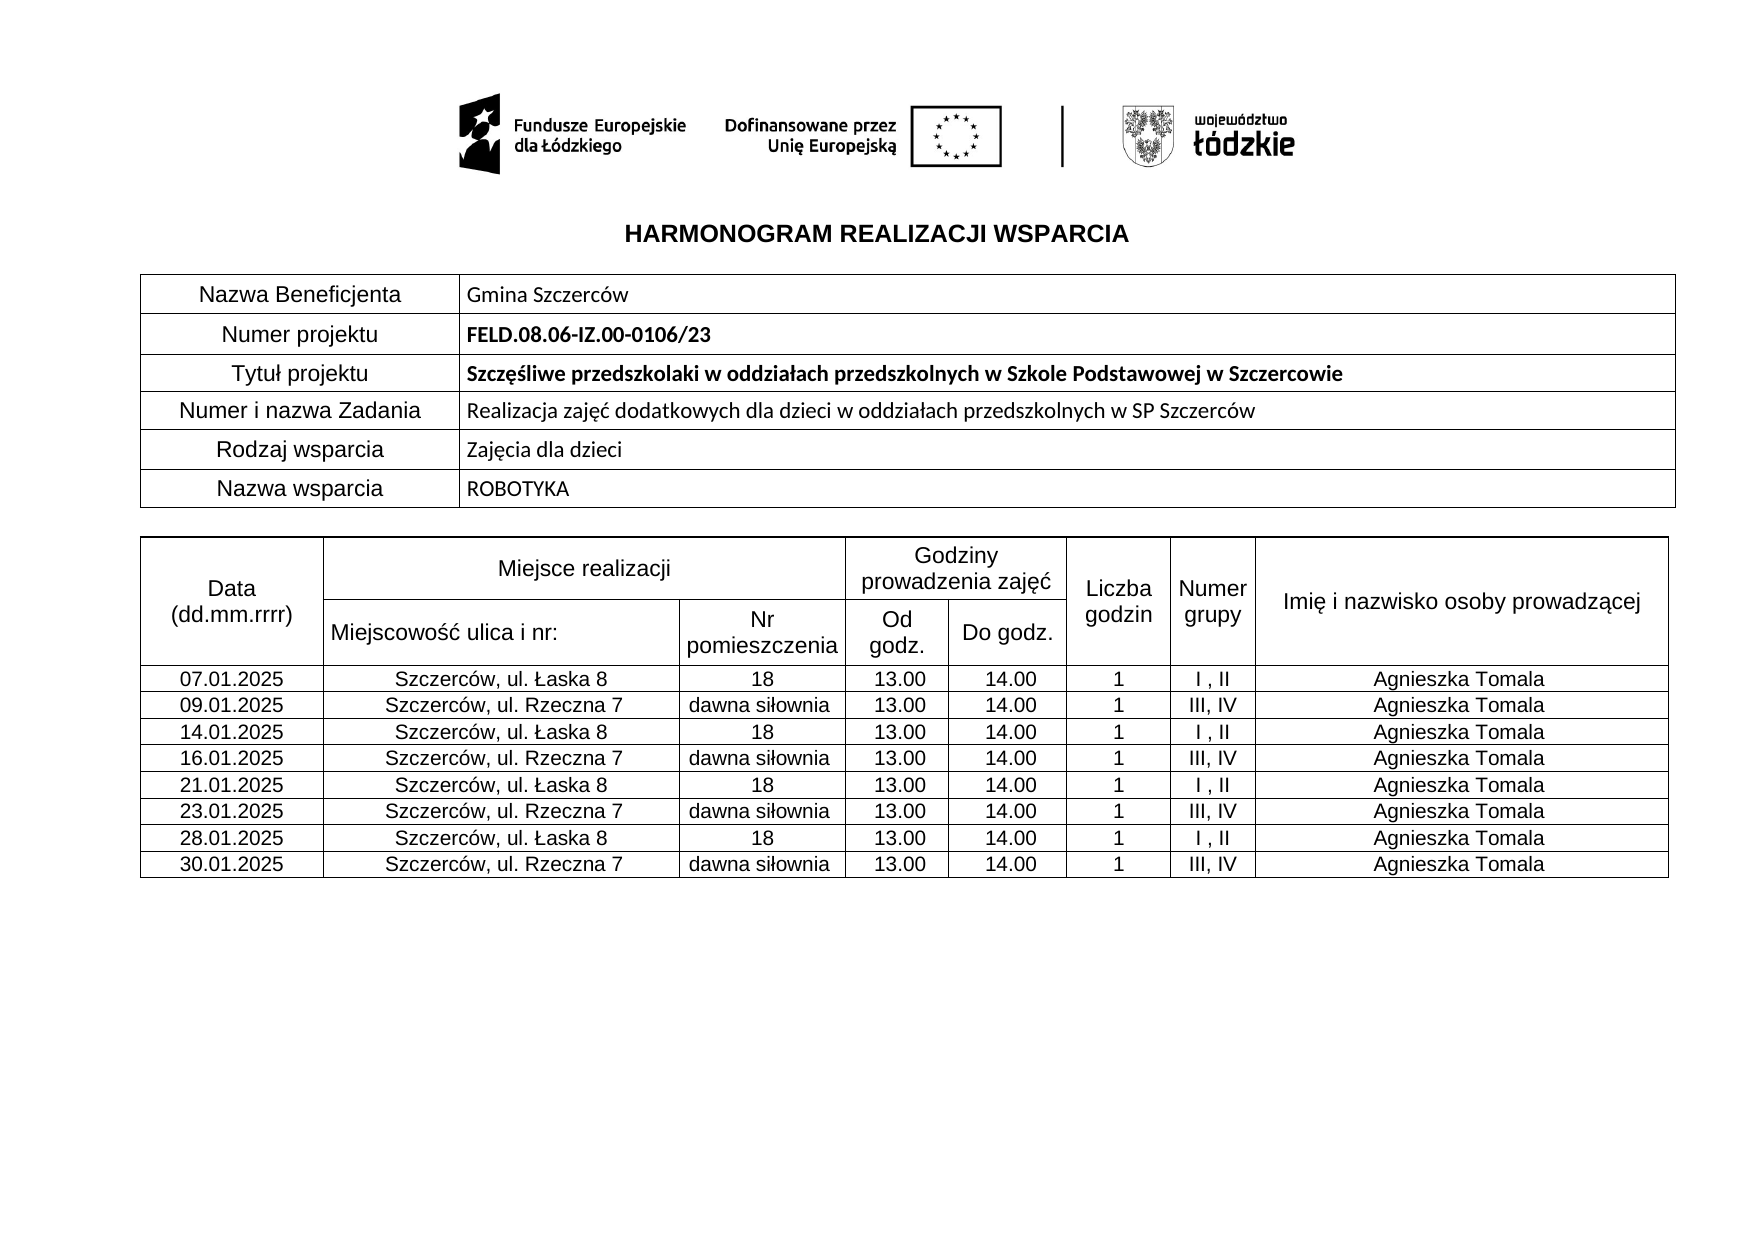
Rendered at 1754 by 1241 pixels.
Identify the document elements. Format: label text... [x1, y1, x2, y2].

table_cell Realizacja zajęć dodatkowych dla dzieci w oddziałach przedszkolnych w SP Szczerców [460, 392, 1675, 428]
table_cell Szczerców, ul. Rzeczna 7 [324, 745, 679, 771]
table_cell 14.00 [949, 719, 1066, 744]
table_header Liczba godzin [1067, 538, 1170, 664]
table_cell dawna siłownia [680, 799, 845, 824]
table_cell 28.01.2025 [141, 825, 323, 851]
table_cell I , II [1171, 719, 1255, 744]
table_cell Szczęśliwe przedszkolaki w oddziałach przedszkolnych w Szkole Podstawowej w Szczercowie [460, 355, 1675, 391]
table_header Data (dd.mm.rrrr) [141, 538, 323, 664]
table_cell 1 [1067, 852, 1170, 877]
table_cell Szczerców, ul. Łaska 8 [324, 772, 679, 797]
table_cell I , II [1171, 666, 1255, 691]
table_cell 09.01.2025 [141, 692, 323, 718]
table_cell 14.00 [949, 772, 1066, 797]
table_cell FELD.08.06-IZ.00-0106/23 [460, 314, 1675, 353]
table_cell Agnieszka Tomala [1256, 666, 1668, 691]
table_header Imię i nazwisko osoby prowadzącej [1256, 538, 1668, 664]
table_cell Od godz. [846, 600, 948, 664]
table_cell dawna siłownia [680, 745, 845, 771]
table_cell 13.00 [846, 772, 948, 797]
table_cell 14.00 [949, 852, 1066, 877]
table_cell dawna siłownia [680, 692, 845, 718]
table_cell Rodzaj wsparcia [141, 430, 459, 469]
table_cell 1 [1067, 719, 1170, 744]
table_cell I , II [1171, 825, 1255, 851]
table_cell Szczerców, ul. Rzeczna 7 [324, 799, 679, 824]
table_cell Do godz. [949, 600, 1066, 664]
table_header Miejsce realizacji [324, 538, 845, 599]
table_cell 13.00 [846, 852, 948, 877]
table_cell Agnieszka Tomala [1256, 825, 1668, 851]
table_cell 1 [1067, 825, 1170, 851]
table_cell Agnieszka Tomala [1256, 745, 1668, 771]
table_cell III, IV [1171, 852, 1255, 877]
table_cell 14.00 [949, 666, 1066, 691]
table_cell Szczerców, ul. Rzeczna 7 [324, 692, 679, 718]
table_cell 13.00 [846, 719, 948, 744]
table_cell 18 [680, 825, 845, 851]
table_cell III, IV [1171, 692, 1255, 718]
table_cell 13.00 [846, 692, 948, 718]
table_cell I , II [1171, 772, 1255, 797]
table_cell 1 [1067, 799, 1170, 824]
table_cell 1 [1067, 666, 1170, 691]
table_cell Numer i nazwa Zadania [141, 392, 459, 428]
table_cell Agnieszka Tomala [1256, 852, 1668, 877]
table_cell 13.00 [846, 799, 948, 824]
table_header Numer grupy [1171, 538, 1255, 664]
table_cell 21.01.2025 [141, 772, 323, 797]
table_header Gmina Szczerców [460, 275, 1675, 313]
table_cell 14.00 [949, 825, 1066, 851]
table_cell 16.01.2025 [141, 745, 323, 771]
table_cell 13.00 [846, 745, 948, 771]
table_cell 07.01.2025 [141, 666, 323, 691]
table_cell ROBOTYKA [460, 470, 1675, 507]
table_header Nazwa Beneficjenta [141, 275, 459, 313]
table_cell Nr pomieszczenia [680, 600, 845, 664]
table_cell 1 [1067, 692, 1170, 718]
picture [439, 73, 1315, 194]
table_cell 14.01.2025 [141, 719, 323, 744]
table_cell 1 [1067, 772, 1170, 797]
table_cell 23.01.2025 [141, 799, 323, 824]
table_cell Numer projektu [141, 314, 459, 353]
table_cell 30.01.2025 [141, 852, 323, 877]
table_cell III, IV [1171, 745, 1255, 771]
table_cell 14.00 [949, 799, 1066, 824]
table_cell Zajęcia dla dzieci [460, 430, 1675, 469]
table_cell Nazwa wsparcia [141, 470, 459, 507]
table_cell Agnieszka Tomala [1256, 772, 1668, 797]
table_cell III, IV [1171, 799, 1255, 824]
table_cell Szczerców, ul. Łaska 8 [324, 666, 679, 691]
table_cell 18 [680, 666, 845, 691]
table_cell Szczerców, ul. Rzeczna 7 [324, 852, 679, 877]
subtitle HARMONOGRAM REALIZACJI WSPARCIA [148, 219, 1606, 247]
table_cell Szczerców, ul. Łaska 8 [324, 719, 679, 744]
table_cell 1 [1067, 745, 1170, 771]
table_cell Szczerców, ul. Łaska 8 [324, 825, 679, 851]
table_cell 18 [680, 772, 845, 797]
table_cell Agnieszka Tomala [1256, 719, 1668, 744]
table_cell 18 [680, 719, 845, 744]
table_cell 13.00 [846, 825, 948, 851]
table_header Godziny prowadzenia zajęć [846, 538, 1066, 599]
table_cell 13.00 [846, 666, 948, 691]
table_cell Tytuł projektu [141, 355, 459, 391]
table_cell 14.00 [949, 692, 1066, 718]
table_cell Miejscowość ulica i nr: [324, 600, 679, 664]
table_cell Agnieszka Tomala [1256, 692, 1668, 718]
table_cell dawna siłownia [680, 852, 845, 877]
table_cell Agnieszka Tomala [1256, 799, 1668, 824]
table_cell 14.00 [949, 745, 1066, 771]
